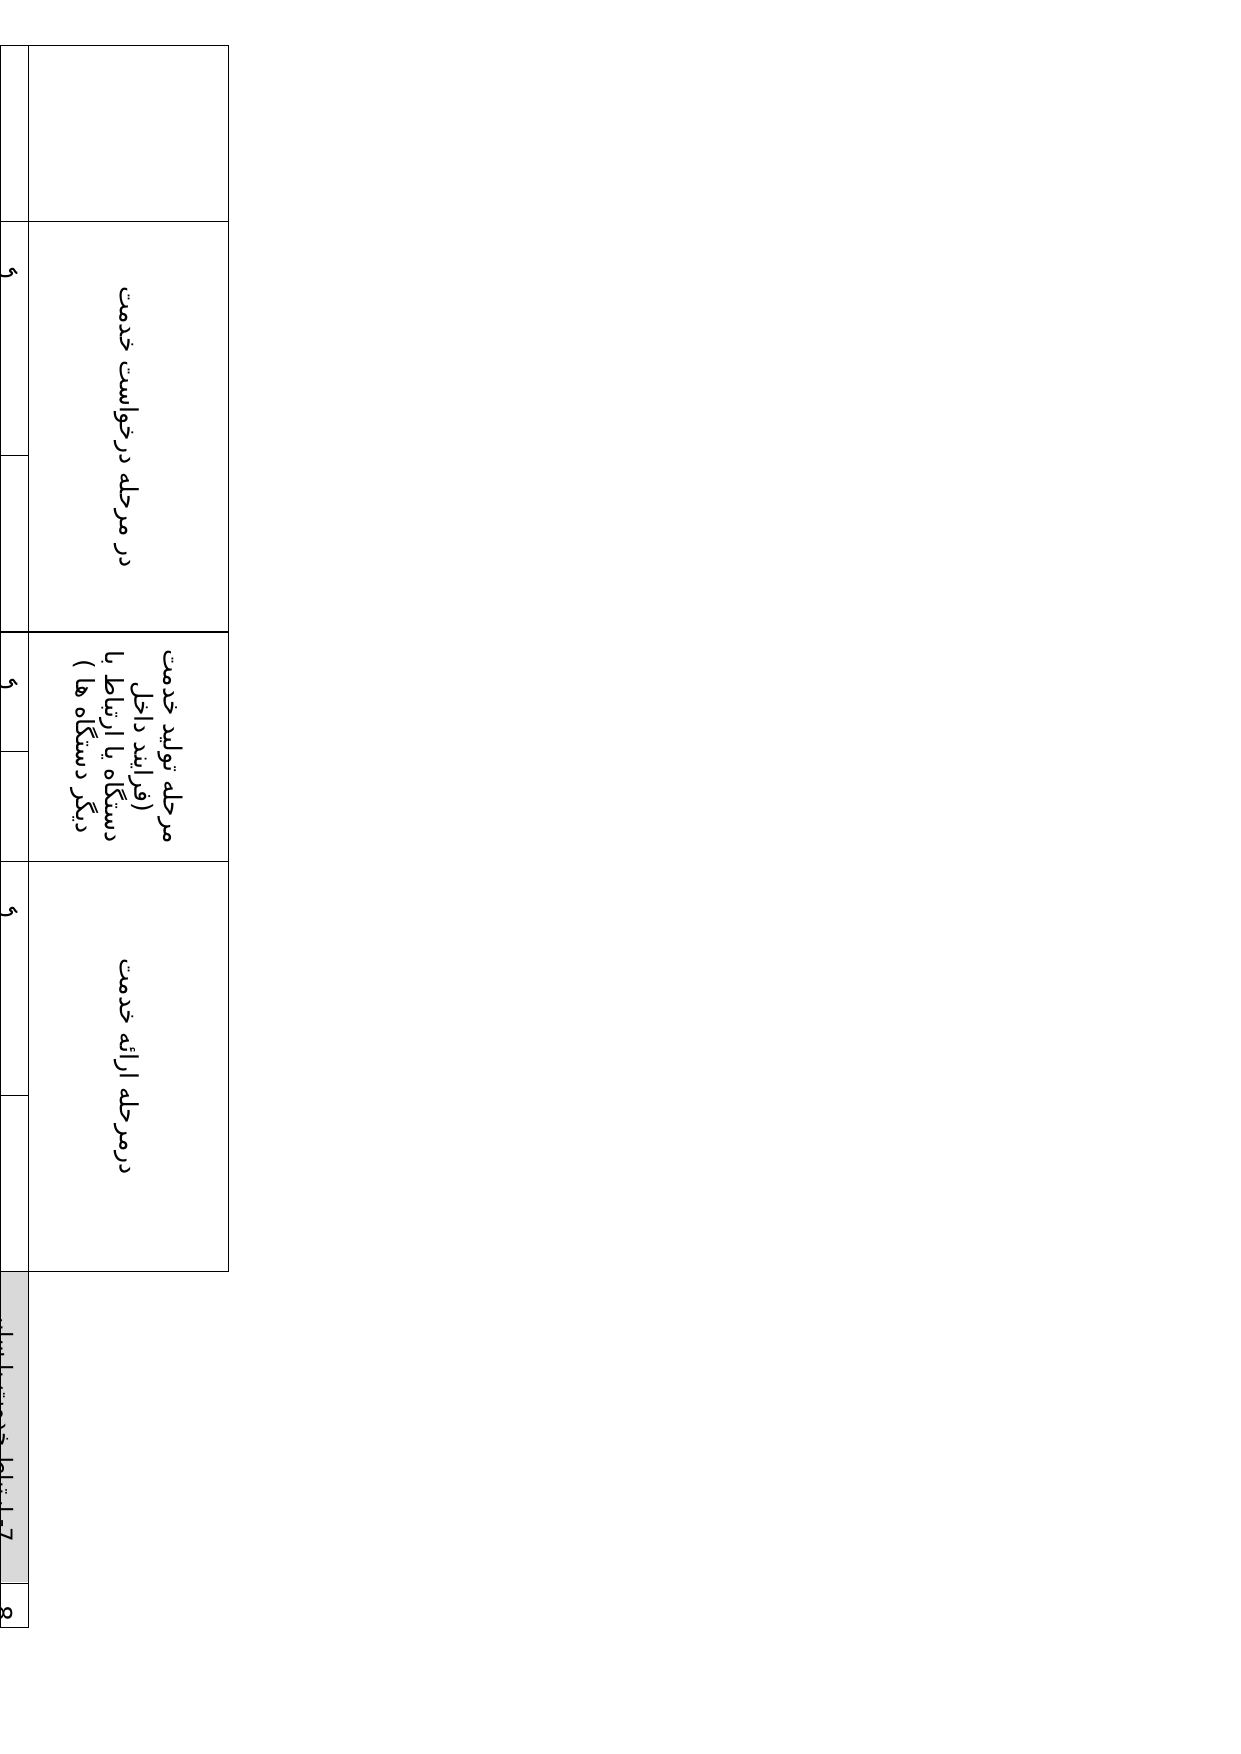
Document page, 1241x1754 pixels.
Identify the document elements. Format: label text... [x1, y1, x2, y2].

table_cell الکترونیکی [1, 633, 28, 751]
table_cell درمرحله ارائه خدمت [29, 862, 228, 1271]
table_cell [1, 1584, 28, 1627]
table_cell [29, 46, 228, 221]
table_cell در مرحله درخواست خدمت [29, 222, 228, 631]
table_cell 7- ارتباط خدمت با سایر سامانه ها (بانکهای اطلاعاتی) در دستگاه [1, 1272, 28, 1582]
table_cell الکترونیکی [1, 222, 28, 455]
table_cell الکترونیکی [1, 862, 28, 1095]
table_cell مرحله تولید خدمت (فرایند داخل دستگاه یا ارتباط با دیگر دستگاه ها ) [29, 633, 228, 861]
